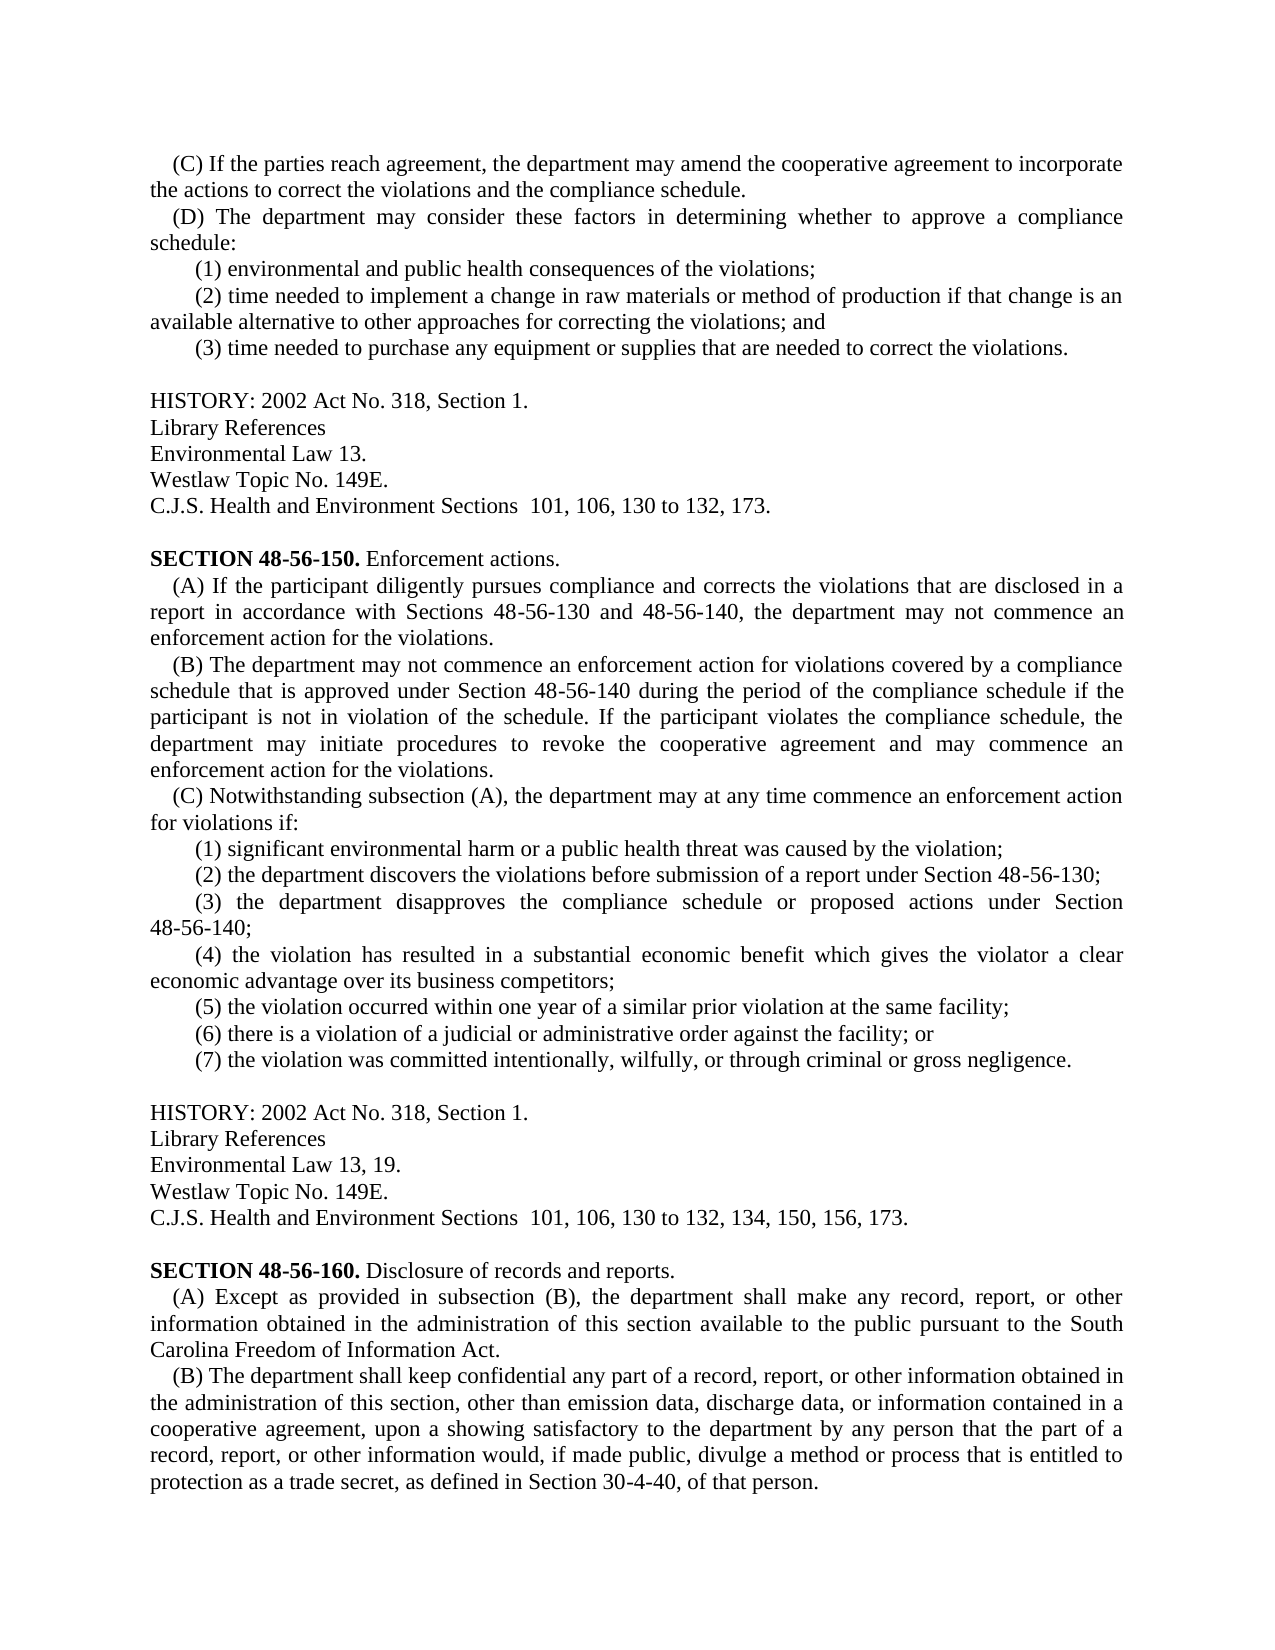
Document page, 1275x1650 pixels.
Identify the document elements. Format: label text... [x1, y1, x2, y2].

text (B) The department shall keep confidential any part of a record, report, or other information obtained in the administration of this section, other than emission data, discharge data, or information contained in a cooperative agreement, upon a showing satisfactory to the department by any person that the part of a record, report, or other information would, if made public, divulge a method or process that is entitled to protection as a trade secret, as defined in Section 30-4-40, of that person. [150, 1362, 1125, 1494]
text (B) The department may not commence an enforcement action for violations covered by a compliance schedule that is approved under Section 48-56-140 during the period of the compliance schedule if the participant is not in violation of the schedule. If the participant violates the compliance schedule, the department may initiate procedures to revoke the cooperative agreement and may commence an enforcement action for the violations. [150, 651, 1125, 782]
text (4) the violation has resulted in a substantial economic benefit which gives the violator a clear economic advantage over its business competitors; [150, 941, 1125, 993]
text (2) time needed to implement a change in raw materials or method of production if that change is an available alternative to other approaches for correcting the violations; and [150, 282, 1125, 334]
text (3) time needed to purchase any equipment or supplies that are needed to correct the violations. [150, 334, 1125, 361]
text HISTORY: 2002 Act No. 318, Section 1. [150, 1099, 1125, 1125]
text (A) Except as provided in subsection (B), the department shall make any record, report, or other information obtained in the administration of this section available to the public pursuant to the South Carolina Freedom of Information Act. [150, 1283, 1125, 1362]
text (2) the department discovers the violations before submission of a report under Section 48-56-130; [150, 862, 1125, 888]
text (3) the department disapproves the compliance schedule or proposed actions under Section 48-56-140; [150, 888, 1125, 941]
text C.J.S. Health and Environment Sections 101, 106, 130 to 132, 173. [150, 493, 1125, 519]
text Environmental Law 13, 19. [150, 1151, 1125, 1178]
text Library References [150, 413, 1125, 440]
text (1) significant environmental harm or a public health threat was caused by the violation; [150, 835, 1125, 862]
text Environmental Law 13. [150, 440, 1125, 466]
text (5) the violation occurred within one year of a similar prior violation at the same facility; [150, 993, 1125, 1020]
text SECTION 48-56-160. Disclosure of records and reports. [150, 1257, 1125, 1283]
text (D) The department may consider these factors in determining whether to approve a compliance schedule: [150, 203, 1125, 255]
text Westlaw Topic No. 149E. [150, 466, 1125, 493]
text HISTORY: 2002 Act No. 318, Section 1. [150, 387, 1125, 413]
text (C) If the parties reach agreement, the department may amend the cooperative agreement to incorporate the actions to correct the violations and the compliance schedule. [150, 150, 1125, 203]
text (C) Notwithstanding subsection (A), the department may at any time commence an enforcement action for violations if: [150, 782, 1125, 835]
text (1) environmental and public health consequences of the violations; [150, 255, 1125, 282]
text Westlaw Topic No. 149E. [150, 1178, 1125, 1204]
text C.J.S. Health and Environment Sections 101, 106, 130 to 132, 134, 150, 156, 173. [150, 1204, 1125, 1231]
text Library References [150, 1125, 1125, 1151]
text (7) the violation was committed intentionally, wilfully, or through criminal or gross negligence. [150, 1046, 1125, 1072]
text SECTION 48-56-150. Enforcement actions. [150, 545, 1125, 572]
text (6) there is a violation of a judicial or administrative order against the facility; or [150, 1020, 1125, 1046]
text (A) If the participant diligently pursues compliance and corrects the violations that are disclosed in a report in accordance with Sections 48-56-130 and 48-56-140, the department may not commence an enforcement action for the violations. [150, 572, 1125, 651]
